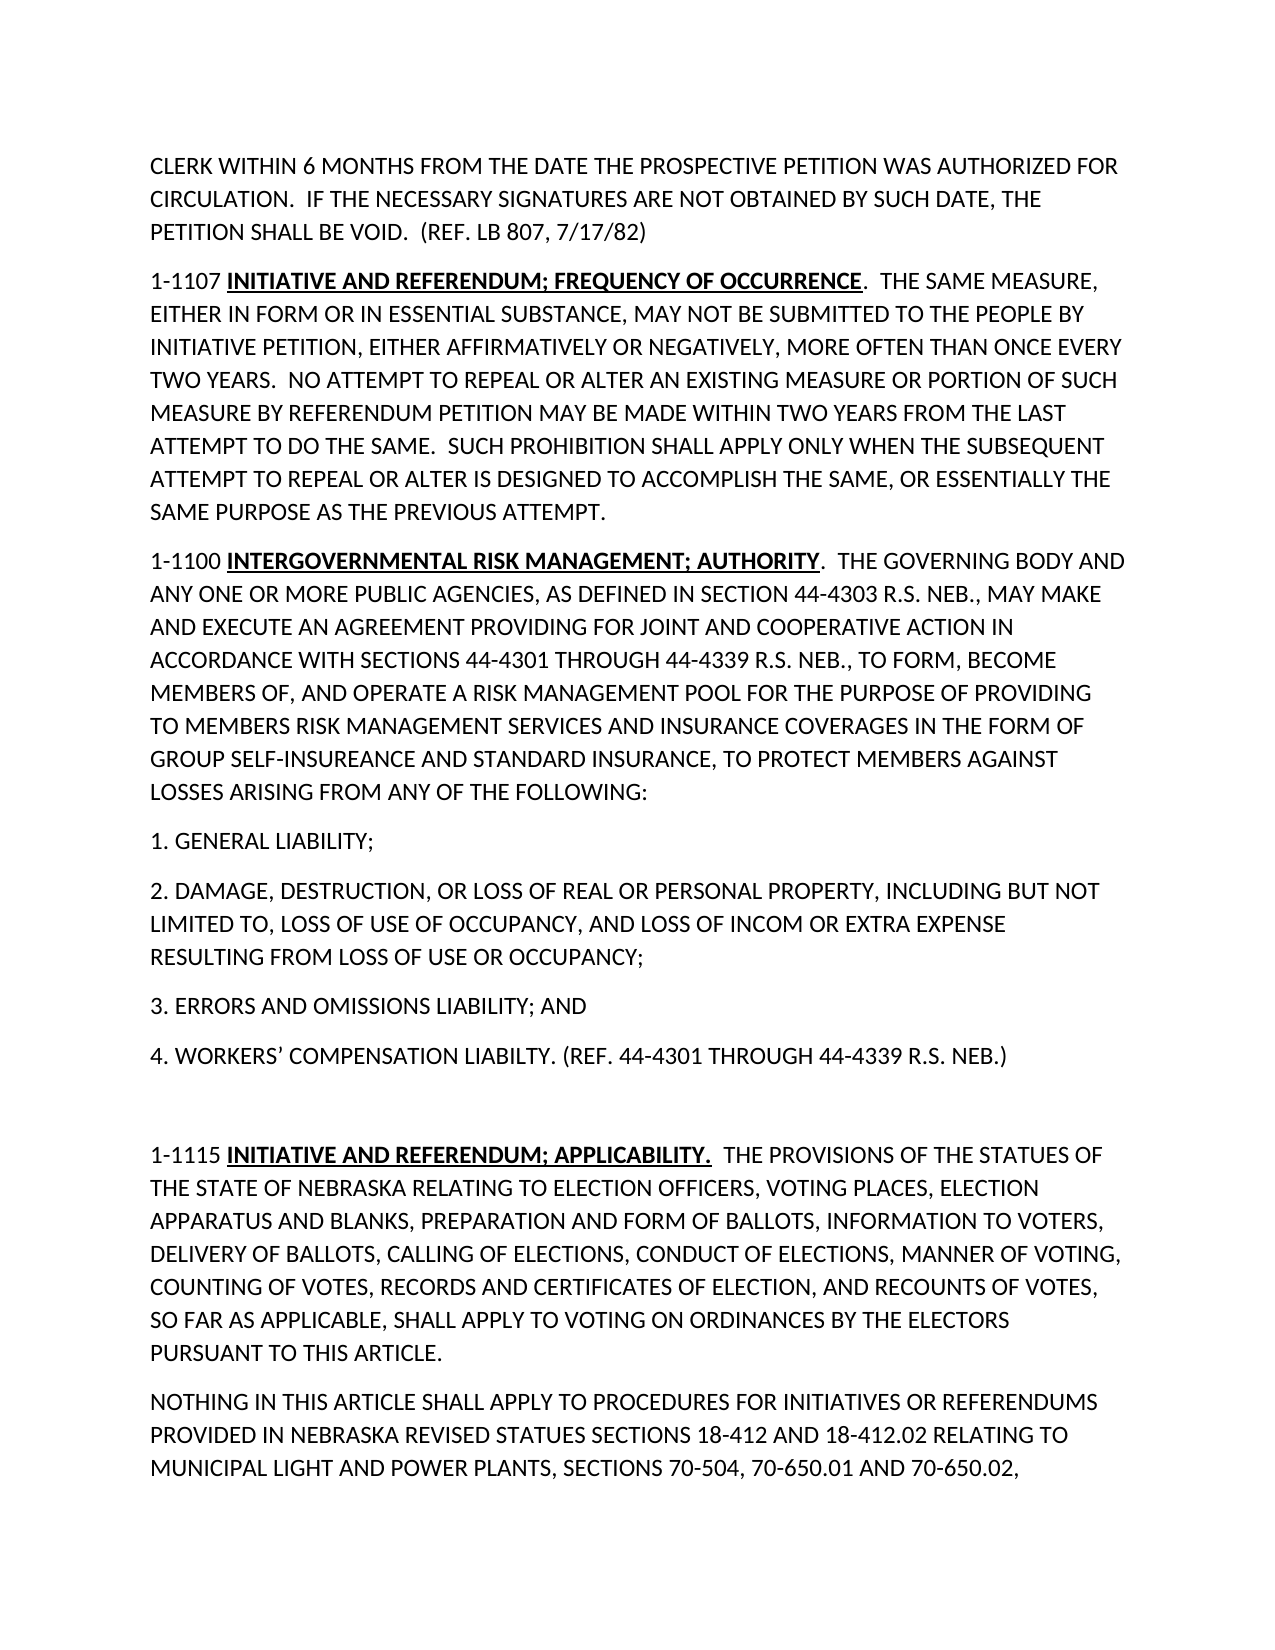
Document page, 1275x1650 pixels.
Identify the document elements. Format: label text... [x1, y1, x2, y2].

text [150, 150, 1125, 246]
text 1-1107 INITIATIVE AND REFERENDUM; FREQUENCY OF OCCURRENCE. THE SAME MEASURE, EITHER IN FORM OR IN ESSENTIAL SUBSTANCE, MAY NOT BE SUBMITTED TO THE PEOPLE BY INITIATIVE PETITION, EITHER AFFIRMATIVELY OR NEGATIVELY, MORE OFTEN THAN ONCE EVERY TWO YEARS. NO ATTEMPT TO REPEAL OR ALTER AN EXISTING MEASURE OR PORTION OF SUCH MEASURE BY REFERENDUM PETITION MAY BE MADE WITHIN TWO YEARS FROM THE LAST ATTEMPT TO DO THE SAME. SUCH PROHIBITION SHALL APPLY ONLY WHEN THE SUBSEQUENT ATTEMPT TO REPEAL OR ALTER IS DESIGNED TO ACCOMPLISH THE SAME, OR ESSENTIALLY THE SAME PURPOSE AS THE PREVIOUS ATTEMPT. [150, 265, 1125, 526]
text 4. WORKERS’ COMPENSATION LIABILTY. (REF. 44-4301 THROUGH 44-4339 R.S. NEB.) [150, 1040, 1125, 1071]
text 2. DAMAGE, DESTRUCTION, OR LOSS OF REAL OR PERSONAL PROPERTY, INCLUDING BUT NOT LIMITED TO, LOSS OF USE OF OCCUPANCY, AND LOSS OF INCOM OR EXTRA EXPENSE RESULTING FROM LOSS OF USE OR OCCUPANCY; [150, 875, 1125, 971]
text 1. GENERAL LIABILITY; [150, 825, 1125, 856]
text 1-1115 INITIATIVE AND REFERENDUM; APPLICABILITY. THE PROVISIONS OF THE STATUES OF THE STATE OF NEBRASKA RELATING TO ELECTION OFFICERS, VOTING PLACES, ELECTION APPARATUS AND BLANKS, PREPARATION AND FORM OF BALLOTS, INFORMATION TO VOTERS, DELIVERY OF BALLOTS, CALLING OF ELECTIONS, CONDUCT OF ELECTIONS, MANNER OF VOTING, COUNTING OF VOTES, RECORDS AND CERTIFICATES OF ELECTION, AND RECOUNTS OF VOTES, SO FAR AS APPLICABLE, SHALL APPLY TO VOTING ON ORDINANCES BY THE ELECTORS PURSUANT TO THIS ARTICLE. [150, 1139, 1125, 1367]
text 1-1100 INTERGOVERNMENTAL RISK MANAGEMENT; AUTHORITY. THE GOVERNING BODY AND ANY ONE OR MORE PUBLIC AGENCIES, AS DEFINED IN SECTION 44-4303 R.S. NEB., MAY MAKE AND EXECUTE AN AGREEMENT PROVIDING FOR JOINT AND COOPERATIVE ACTION IN ACCORDANCE WITH SECTIONS 44-4301 THROUGH 44-4339 R.S. NEB., TO FORM, BECOME MEMBERS OF, AND OPERATE A RISK MANAGEMENT POOL FOR THE PURPOSE OF PROVIDING TO MEMBERS RISK MANAGEMENT SERVICES AND INSURANCE COVERAGES IN THE FORM OF GROUP SELF-INSUREANCE AND STANDARD INSURANCE, TO PROTECT MEMBERS AGAINST LOSSES ARISING FROM ANY OF THE FOLLOWING: [150, 545, 1125, 806]
text 3. ERRORS AND OMISSIONS LIABILITY; AND [150, 990, 1125, 1021]
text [150, 1386, 1125, 1483]
